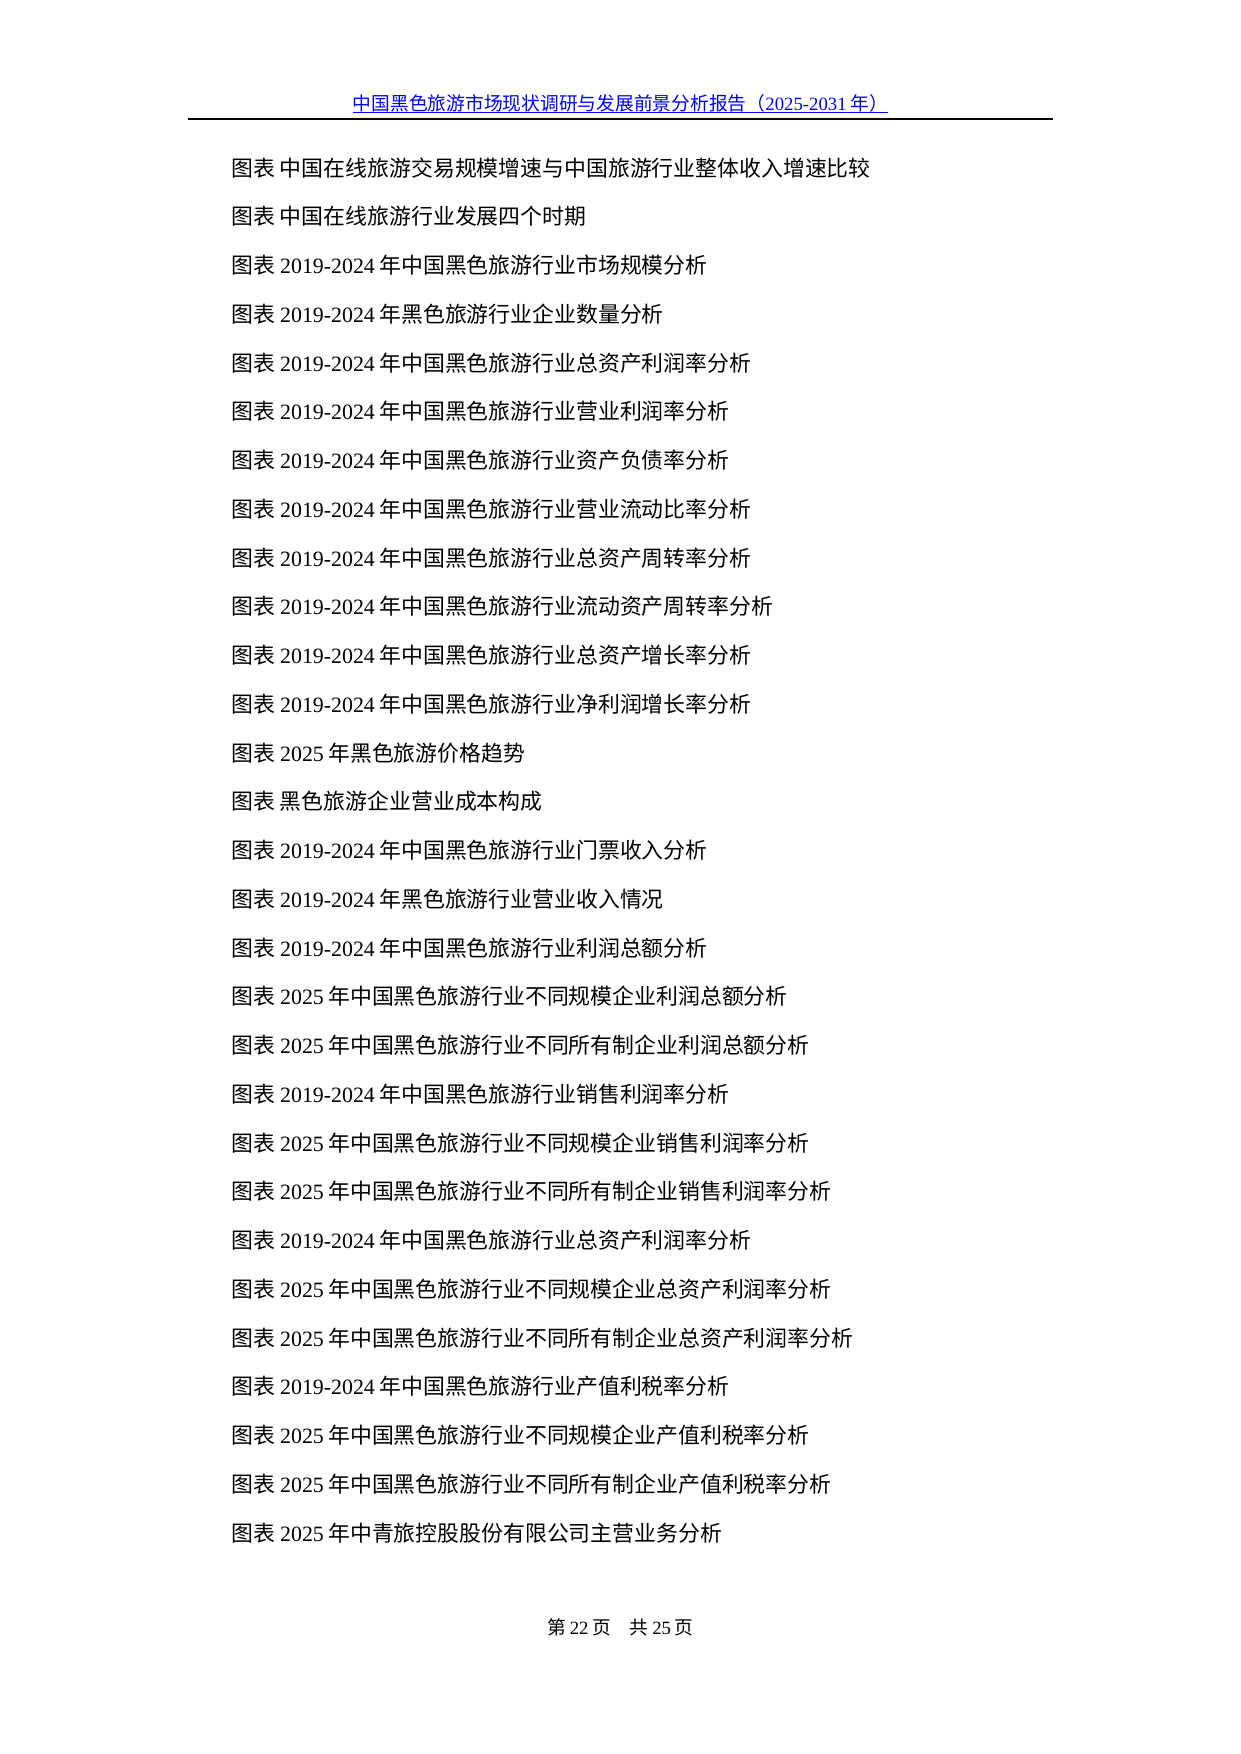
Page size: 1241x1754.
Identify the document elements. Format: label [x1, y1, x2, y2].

text [187, 150, 1053, 1548]
